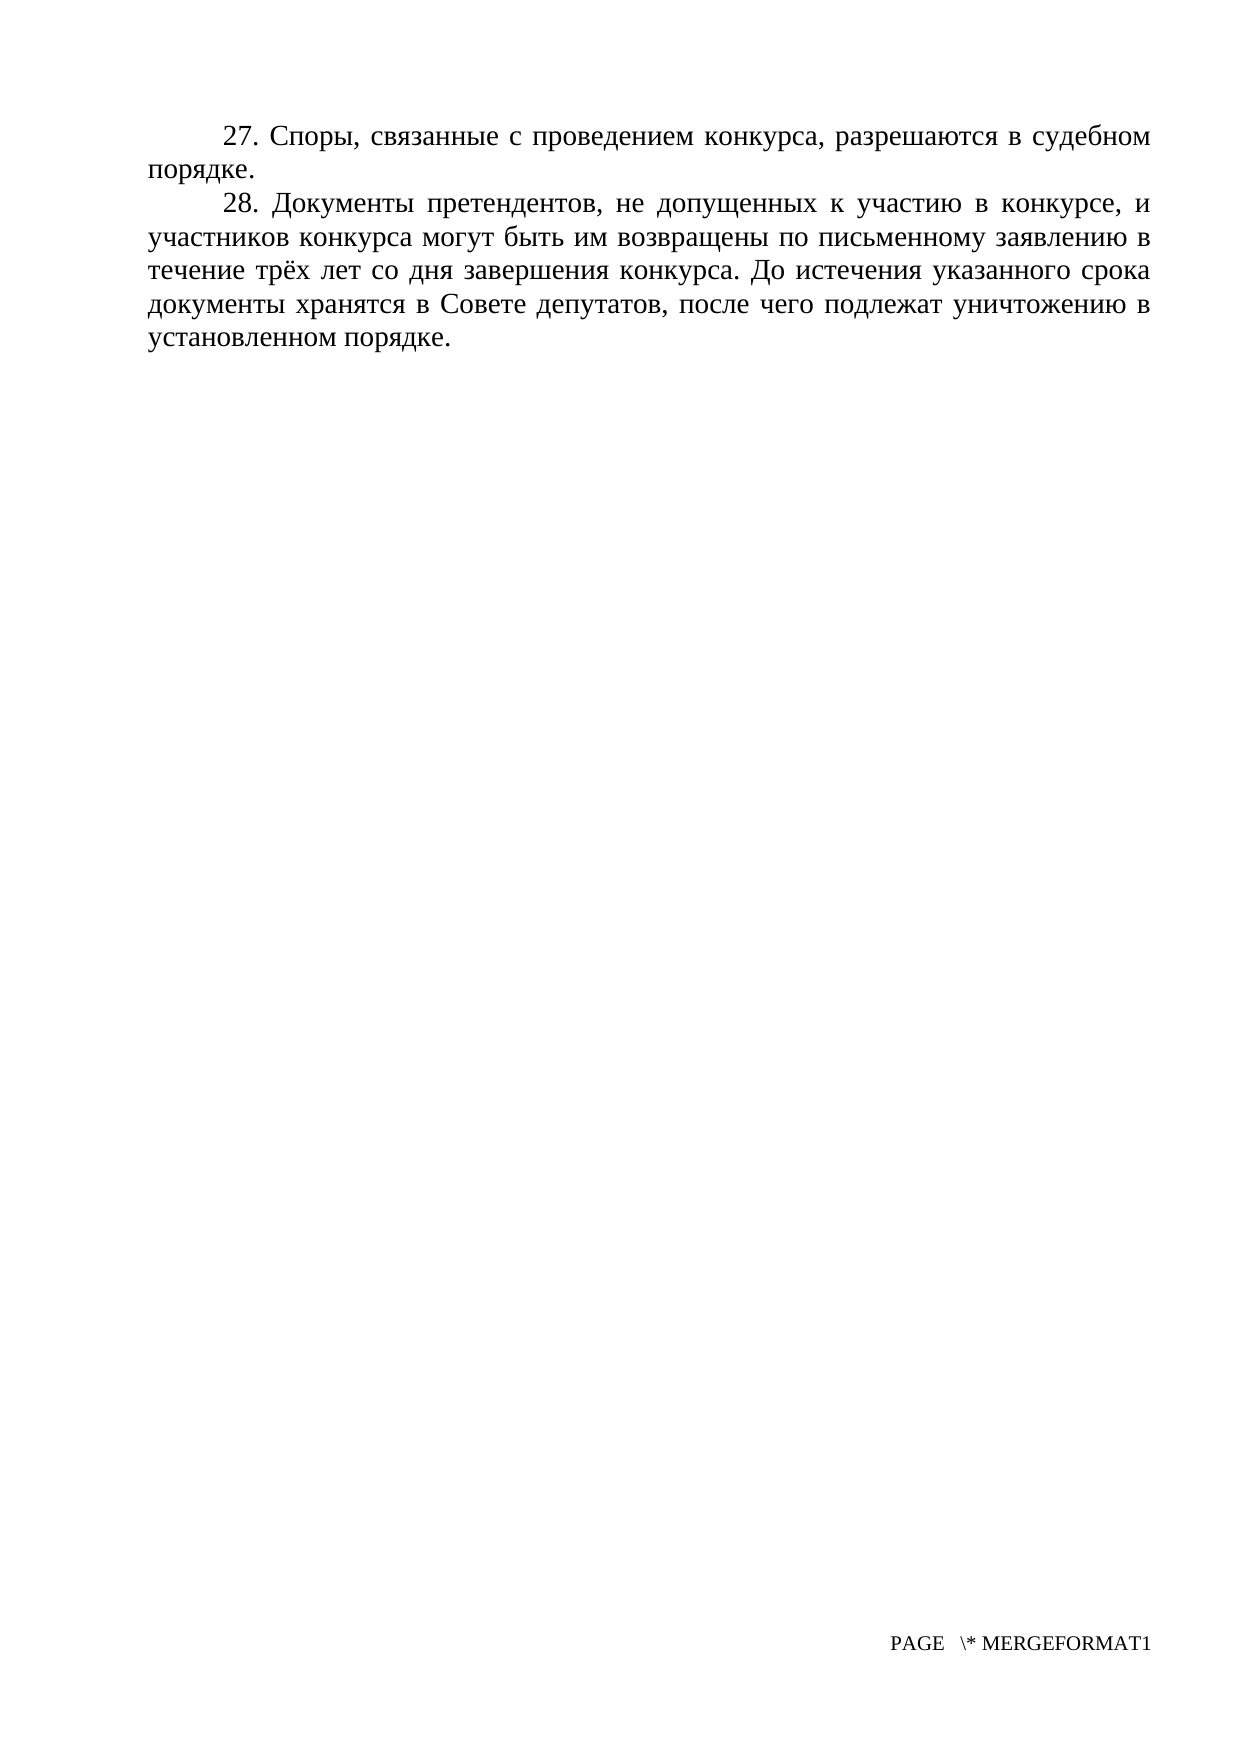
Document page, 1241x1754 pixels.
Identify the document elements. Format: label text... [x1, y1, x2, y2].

text 27. Споры, связанные с проведением конкурса, разрешаются в судебном порядке. [148, 118, 1152, 185]
text 28. Документы претендентов, не допущенных к участию в конкурсе, и участников конкурса могут быть им возвращены по письменному заявлению в течение трёх лет со дня завершения конкурса. До истечения указанного срока документы хранятся в Совете депутатов, после чего подлежат уничтожению в установленном порядке. [148, 185, 1152, 353]
